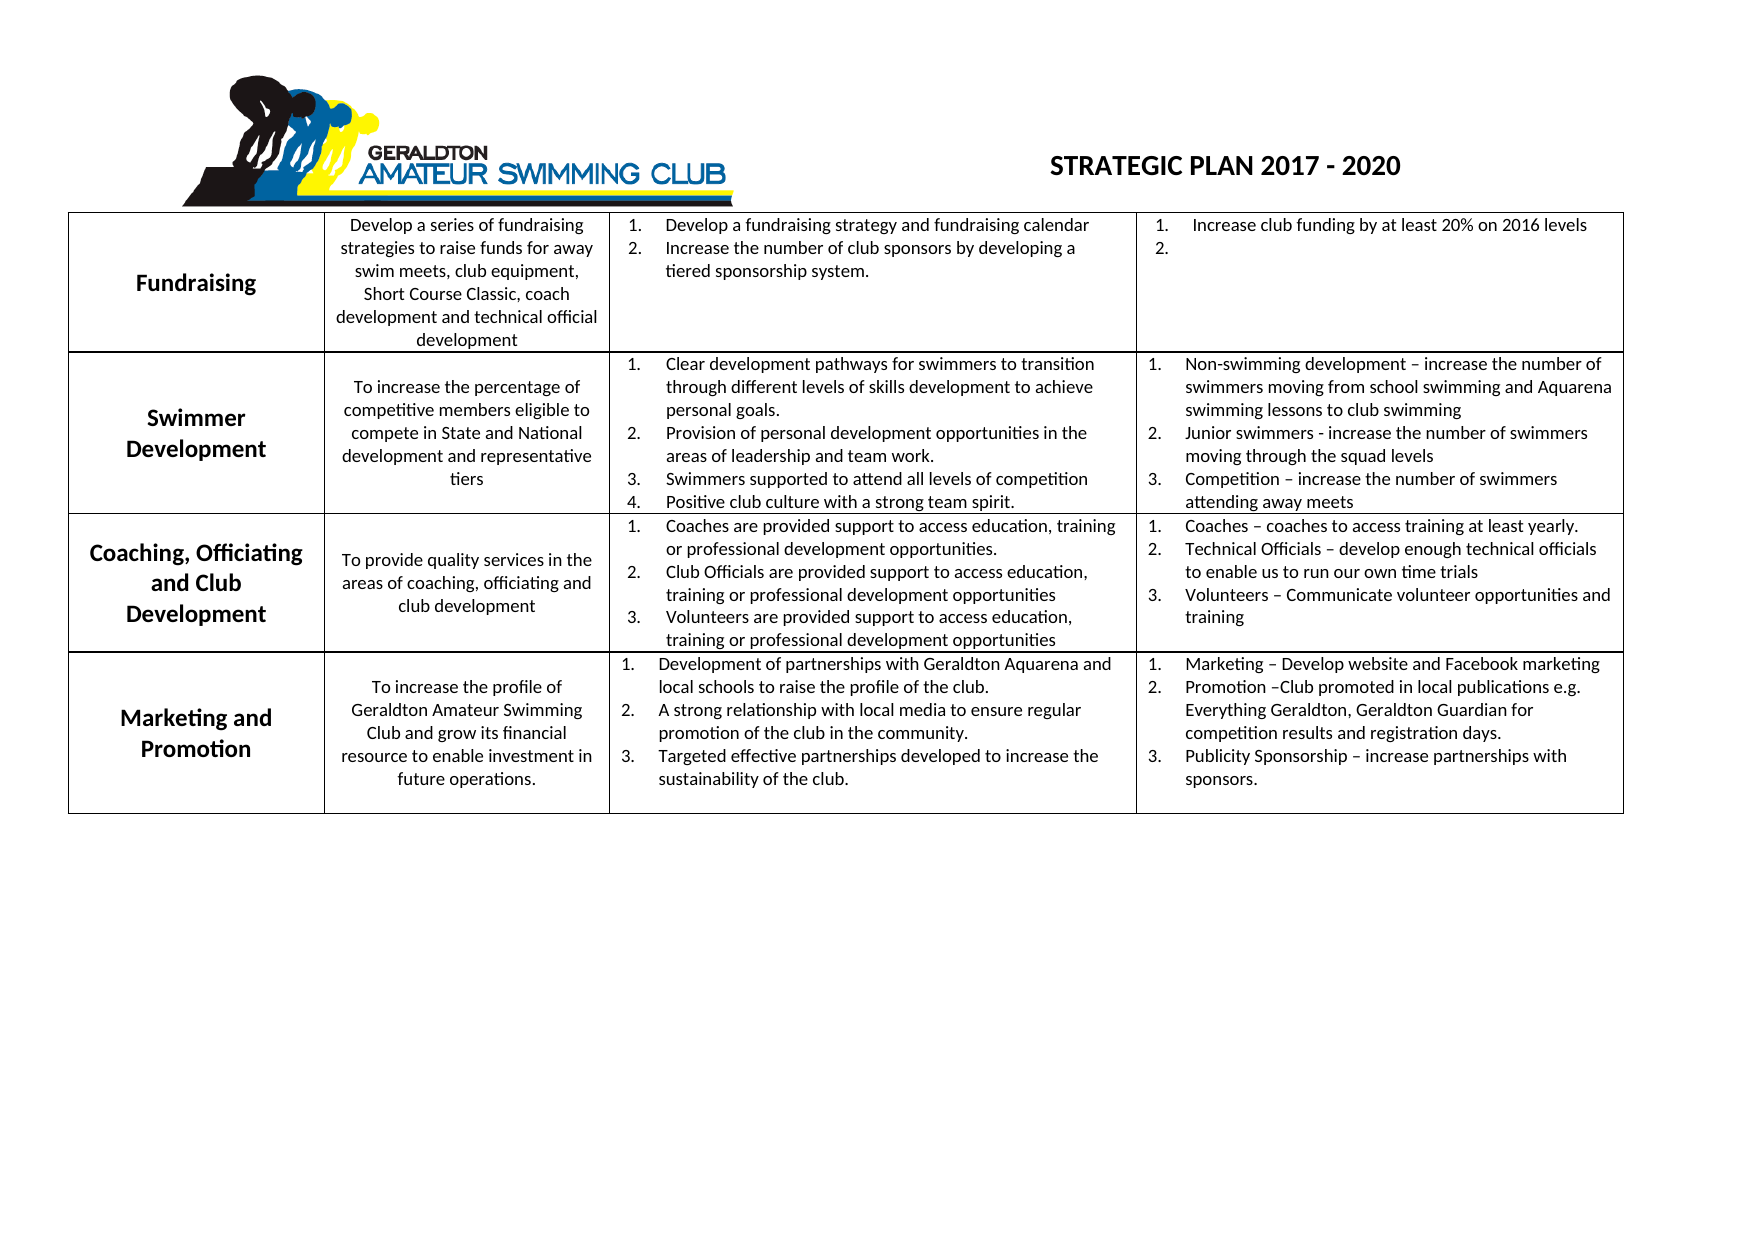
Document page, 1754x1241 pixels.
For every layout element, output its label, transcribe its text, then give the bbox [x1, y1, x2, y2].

table_cell Marketing – Develop website and Facebook marketing Promotion –Club promoted in local publications e.g. Everything Geraldton, Geraldton Guardian for competition results and registration days. Publicity Sponsorship – increase partnerships with sponsors. [1137, 653, 1623, 813]
table_cell Marketing and Promotion [69, 653, 324, 813]
picture [150, 56, 769, 212]
table_cell Development of partnerships with Geraldton Aquarena and local schools to raise the profile of the club. A strong relationship with local media to ensure regular promotion of the club in the community. Targeted effective partnerships developed to increase the sustainability of the club. [610, 653, 1136, 813]
table_cell Coaching, Officiating and Club Development [69, 514, 324, 651]
table_cell Non-swimming development – increase the number of swimmers moving from school swimming and Aquarena swimming lessons to club swimming Junior swimmers - increase the number of swimmers moving through the squad levels Competition – increase the number of swimmers attending away meets [1137, 353, 1623, 513]
table_cell To increase the profile of Geraldton Amateur Swimming Club and grow its financial resource to enable investment in future operations. [325, 653, 609, 813]
table_cell To provide quality services in the areas of coaching, officiating and club development [325, 514, 609, 651]
table_cell Develop a series of fundraising strategies to raise funds for away swim meets, club equipment, Short Course Classic, coach development and technical official development [325, 213, 609, 351]
table_cell Clear development pathways for swimmers to transition through different levels of skills development to achieve personal goals. Provision of personal development opportunities in the areas of leadership and team work. Swimmers supported to attend all levels of competition Positive club culture with a strong team spirit. [610, 353, 1136, 513]
table_cell Swimmer Development [69, 353, 324, 513]
table_cell Fundraising [69, 213, 324, 351]
table_cell Coaches – coaches to access training at least yearly. Technical Officials – develop enough technical officials to enable us to run our own time trials Volunteers – Communicate volunteer opportunities and training [1137, 514, 1623, 651]
table_cell Increase club funding by at least 20% on 2016 levels [1137, 213, 1623, 351]
table_cell Coaches are provided support to access education, training or professional development opportunities. Club Officials are provided support to access education, training or professional development opportunities Volunteers are provided support to access education, training or professional development opportunities [610, 514, 1136, 651]
table_cell To increase the percentage of competitive members eligible to compete in State and National development and representative tiers [325, 353, 609, 513]
table_cell Develop a fundraising strategy and fundraising calendar Increase the number of club sponsors by developing a tiered sponsorship system. [610, 213, 1136, 351]
